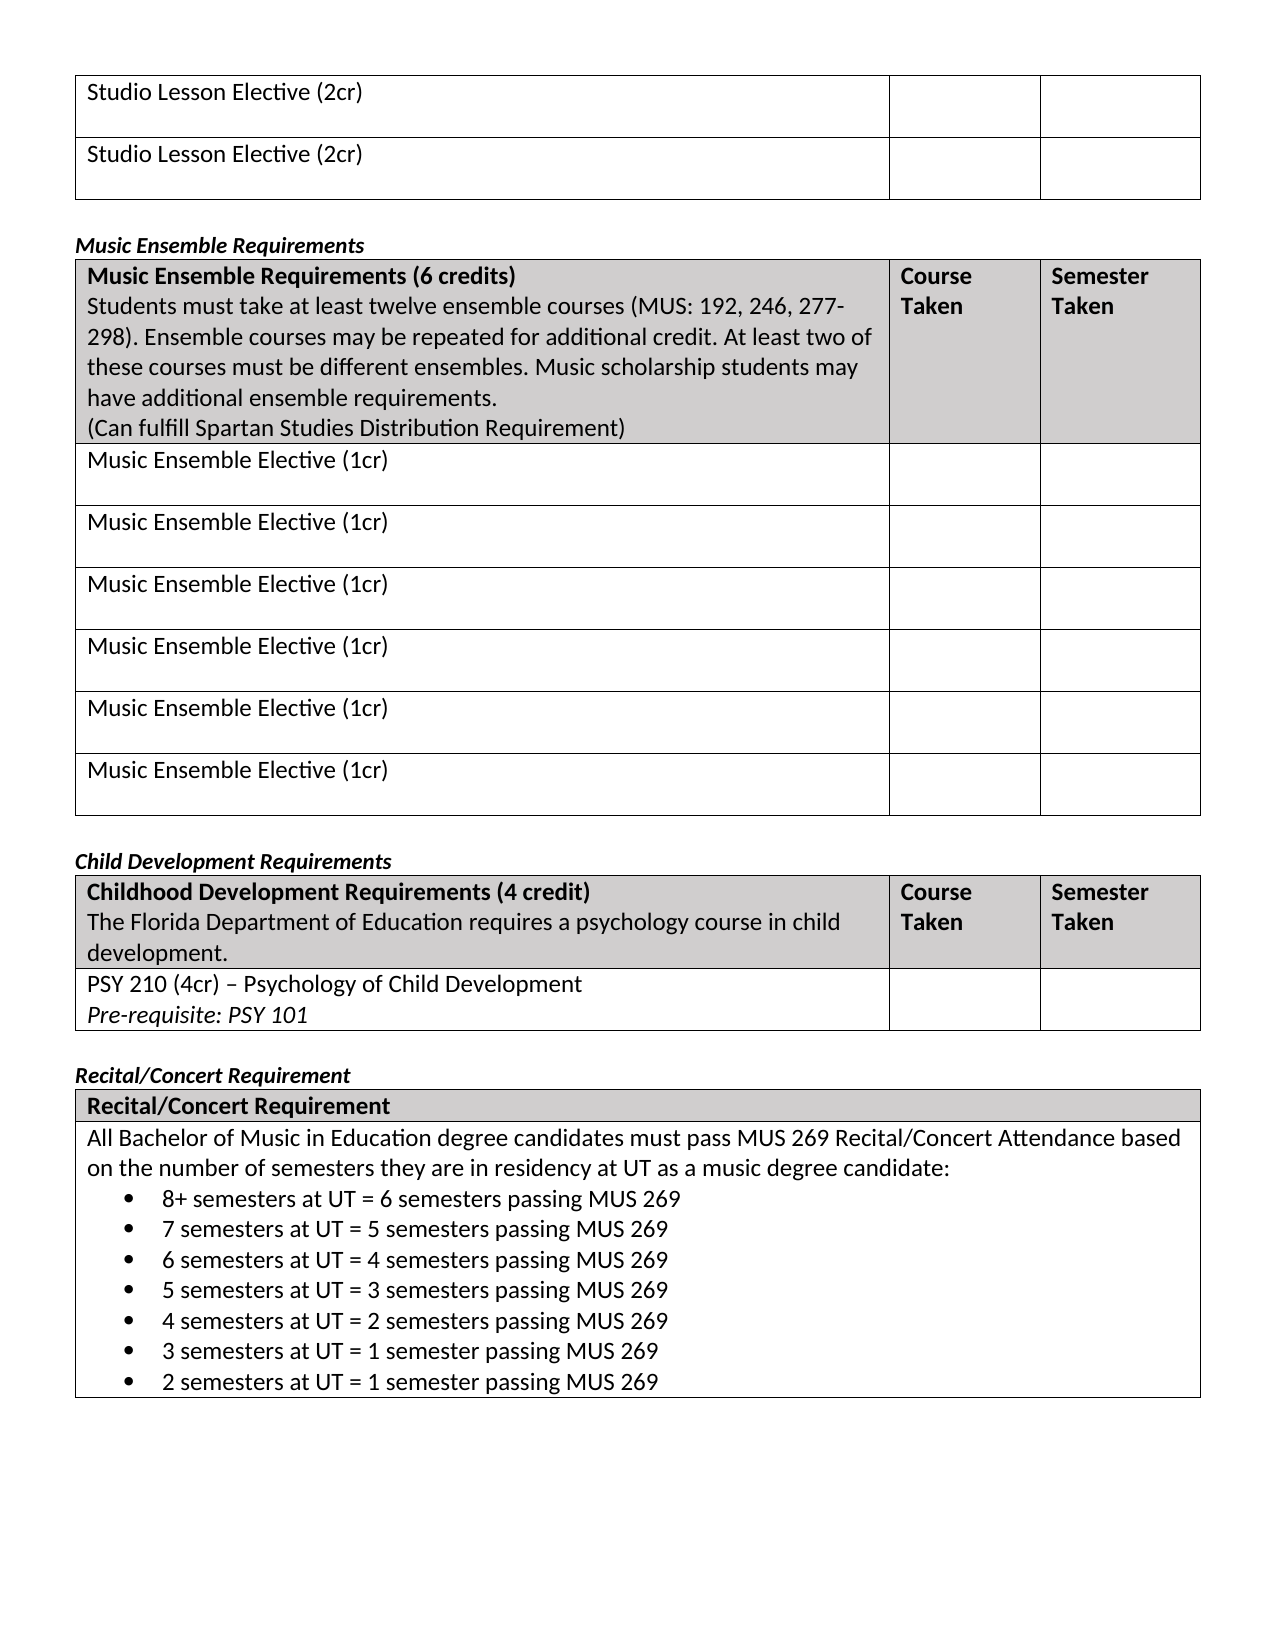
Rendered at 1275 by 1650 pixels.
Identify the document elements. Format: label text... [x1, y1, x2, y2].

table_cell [76, 76, 889, 137]
table_cell [890, 138, 1040, 199]
table_cell [890, 444, 1040, 505]
table_cell [890, 506, 1040, 567]
table_header Semester Taken [1041, 876, 1200, 968]
table_header Course Taken [890, 260, 1040, 443]
table_cell [1041, 506, 1200, 567]
subtitle Music Ensemble Requirements [75, 231, 1200, 259]
table_cell [890, 692, 1040, 753]
table_cell Music Ensemble Elective (1cr) [76, 444, 889, 505]
table_cell Music Ensemble Elective (1cr) [76, 630, 889, 691]
table_cell [1041, 630, 1200, 691]
table_cell [890, 630, 1040, 691]
table_header Childhood Development Requirements (4 credit) The Florida Department of Education requires a psychology course in child development. [76, 876, 889, 968]
table_cell Studio Lesson Elective (2cr) [76, 138, 889, 199]
table_header Course Taken [890, 876, 1040, 968]
table_header Music Ensemble Requirements (6 credits) Students must take at least twelve ensemble courses (MUS: 192, 246, 277-298). Ensemble courses may be repeated for additional credit. At least two of these courses must be different ensembles. Music scholarship students may have additional ensemble requirements. (Can fulfill Spartan Studies Distribution Requirement) [76, 260, 889, 443]
table_cell [1041, 568, 1200, 629]
table_cell [890, 969, 1040, 1030]
table_header Recital/Concert Requirement [76, 1090, 1200, 1121]
table_cell [1041, 969, 1200, 1030]
table_cell [890, 754, 1040, 815]
subtitle Recital/Concert Requirement [75, 1061, 1200, 1089]
table_cell Music Ensemble Elective (1cr) [76, 754, 889, 815]
table_cell [1041, 692, 1200, 753]
table_cell Music Ensemble Elective (1cr) [76, 506, 889, 567]
table_cell [890, 568, 1040, 629]
table_cell Music Ensemble Elective (1cr) [76, 568, 889, 629]
table_cell [1041, 138, 1200, 199]
table_cell Music Ensemble Elective (1cr) [76, 692, 889, 753]
table_cell PSY 210 (4cr) – Psychology of Child Development Pre-requisite: PSY 101 [76, 969, 889, 1030]
subtitle Child Development Requirements [75, 847, 1200, 875]
table_cell [1041, 754, 1200, 815]
table_cell All Bachelor of Music in Education degree candidates must pass MUS 269 Recital/Concert Attendance based on the number of semesters they are in residency at UT as a music degree candidate: 8+ semesters at UT = 6 semesters passing MUS 269 7 semesters at UT = 5 semesters passing MUS 269 6 semesters at UT = 4 semesters passing MUS 269 5 semesters at UT = 3 semesters passing MUS 269 4 semesters at UT = 2 semesters passing MUS 269 3 semesters at UT = 1 semester passing MUS 269 2 semesters at UT = 1 semester passing MUS 269 [76, 1122, 1200, 1397]
table_cell [1041, 444, 1200, 505]
table_cell [1041, 76, 1200, 137]
table_header Semester Taken [1041, 260, 1200, 443]
table_cell [890, 76, 1040, 137]
